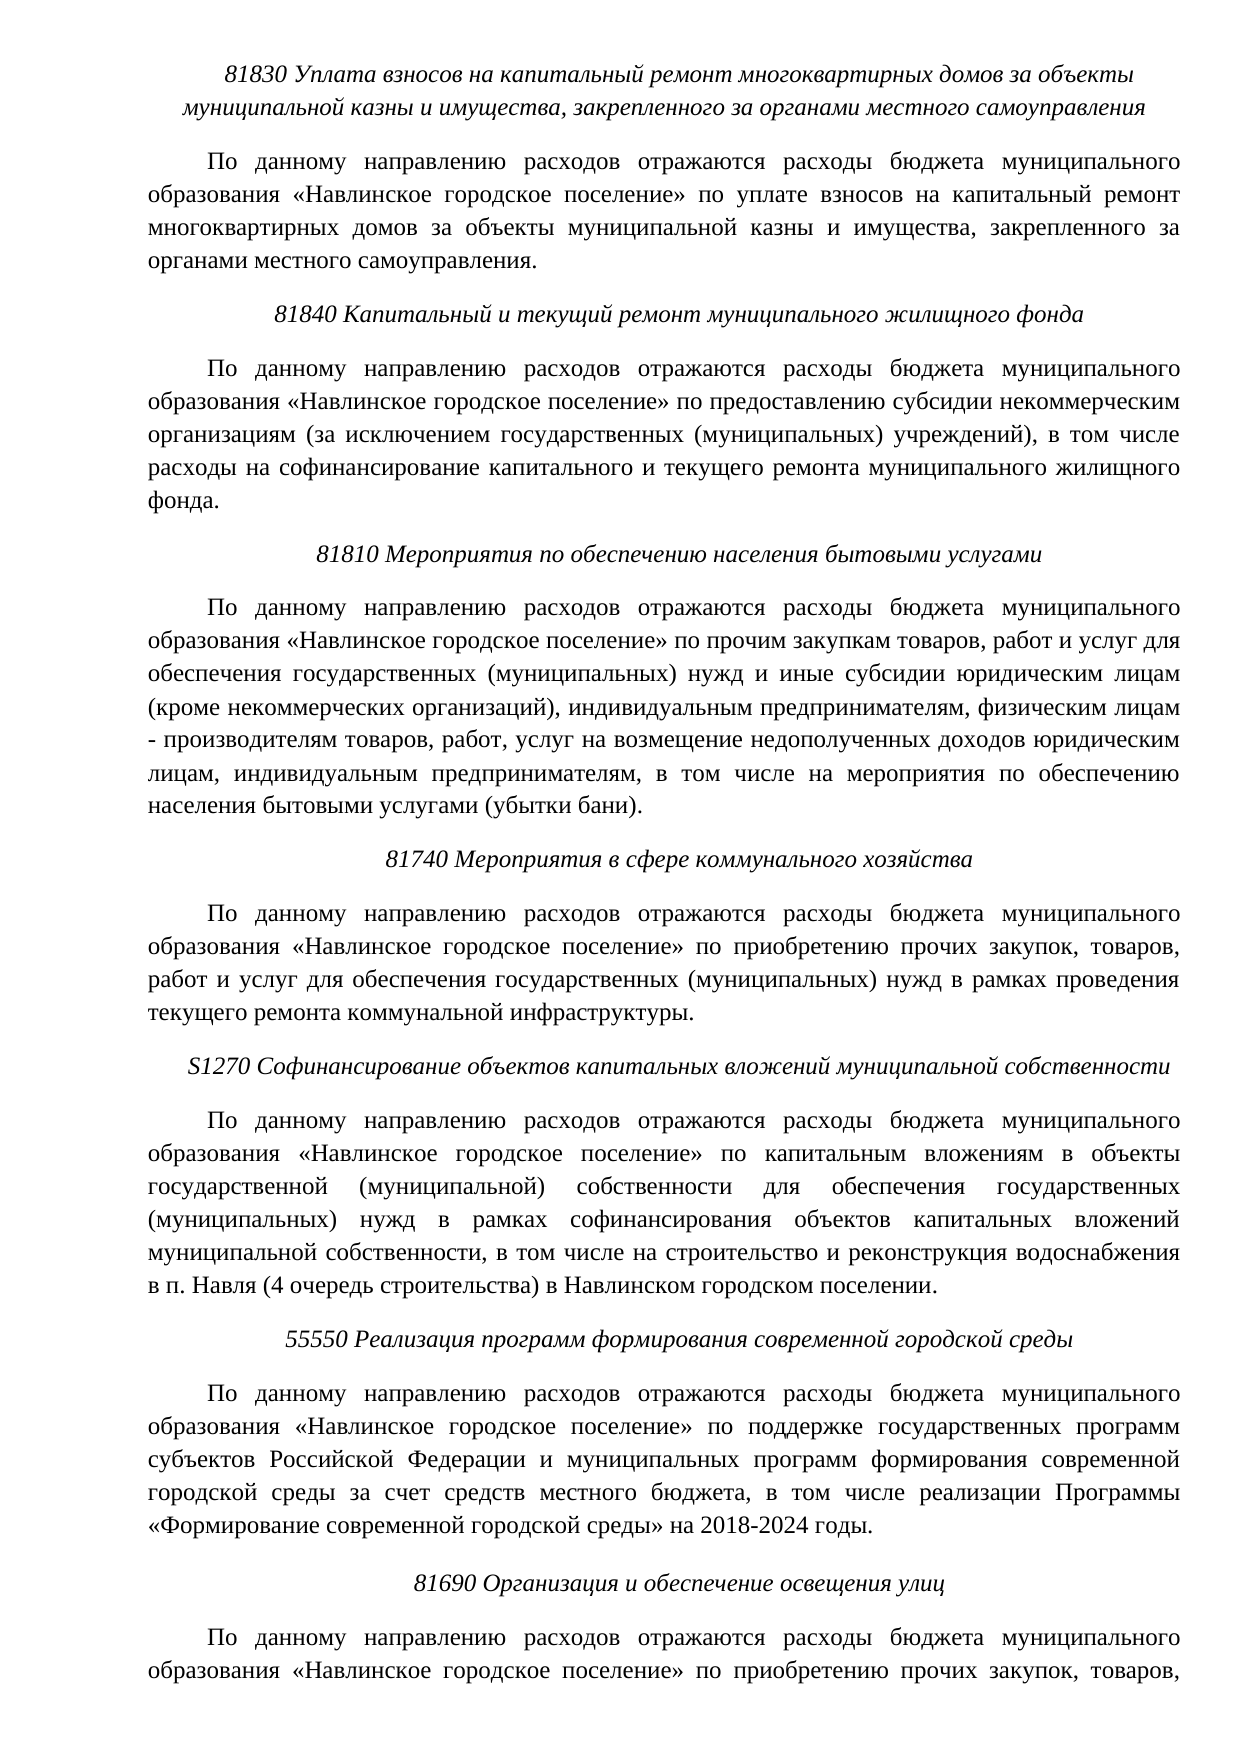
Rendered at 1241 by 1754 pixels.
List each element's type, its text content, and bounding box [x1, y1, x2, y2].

text По данному направлению расходов отражаются расходы бюджета муниципального образования «Навлинское городское поселение» по предоставлению субсидии некоммерческим организациям (за исключением государственных (муниципальных) учреждений), в том числе расходы на софинансирование капитального и текущего ремонта муниципального жилищного фонда. [148, 353, 1181, 513]
text По данному направлению расходов отражаются расходы бюджета муниципального образования «Навлинское городское поселение» по уплате взносов на капитальный ремонт многоквартирных домов за объекты муниципальной казны и имущества, закрепленного за органами местного самоуправления. [148, 146, 1181, 274]
text По данному направлению расходов отражаются расходы бюджета муниципального образования «Навлинское городское поселение» по приобретению прочих закупок, товаров, работ и услуг для обеспечения государственных (муниципальных) нужд в рамках проведения текущего ремонта коммунальной инфраструктуры. [148, 898, 1181, 1026]
text 81830 Уплата взносов на капитальный ремонт многоквартирных домов за объекты муниципальной казны и имущества, закрепленного за органами местного самоуправления [148, 59, 1181, 121]
text По данному направлению расходов отражаются расходы бюджета муниципального образования «Навлинское городское поселение» по прочим закупкам товаров, работ и услуг для обеспечения государственных (муниципальных) нужд и иные субсидии юридическим лицам (кроме некоммерческих организаций), индивидуальным предпринимателям, физическим лицам - производителям товаров, работ, услуг на возмещение недополученных доходов юридическим лицам, индивидуальным предпринимателям, в том числе на мероприятия по обеспечению населения бытовыми услугами (убытки бани). [148, 592, 1181, 819]
text 55550 Реализация программ формирования современной городской среды [148, 1324, 1181, 1353]
text По данному направлению расходов отражаются расходы бюджета муниципального образования «Навлинское городское поселение» по капитальным вложениям в объекты государственной (муниципальной) собственности для обеспечения государственных (муниципальных) нужд в рамках софинансирования объектов капитальных вложений муниципальной собственности, в том числе на строительство и реконструкция водоснабжения в п. Навля (4 очередь строительства) в Навлинском городском поселении. [148, 1105, 1181, 1299]
text S1270 Софинансирование объектов капитальных вложений муниципальной собственности [148, 1051, 1181, 1080]
text По данному направлению расходов отражаются расходы бюджета муниципального образования «Навлинское городское поселение» по поддержке государственных программ субъектов Российской Федерации и муниципальных программ формирования современной городской среды за счет средств местного бюджета, в том числе реализации Программы «Формирование современной городской среды» на 2018-2024 годы. [148, 1378, 1181, 1539]
text 81690 Организация и обеспечение освещения улиц [148, 1568, 1181, 1597]
text 81840 Капитальный и текущий ремонт муниципального жилищного фонда [148, 299, 1181, 328]
text 81740 Мероприятия в сфере коммунального хозяйства [148, 844, 1181, 873]
text 81810 Мероприятия по обеспечению населения бытовыми услугами [148, 539, 1181, 567]
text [148, 1622, 1181, 1684]
